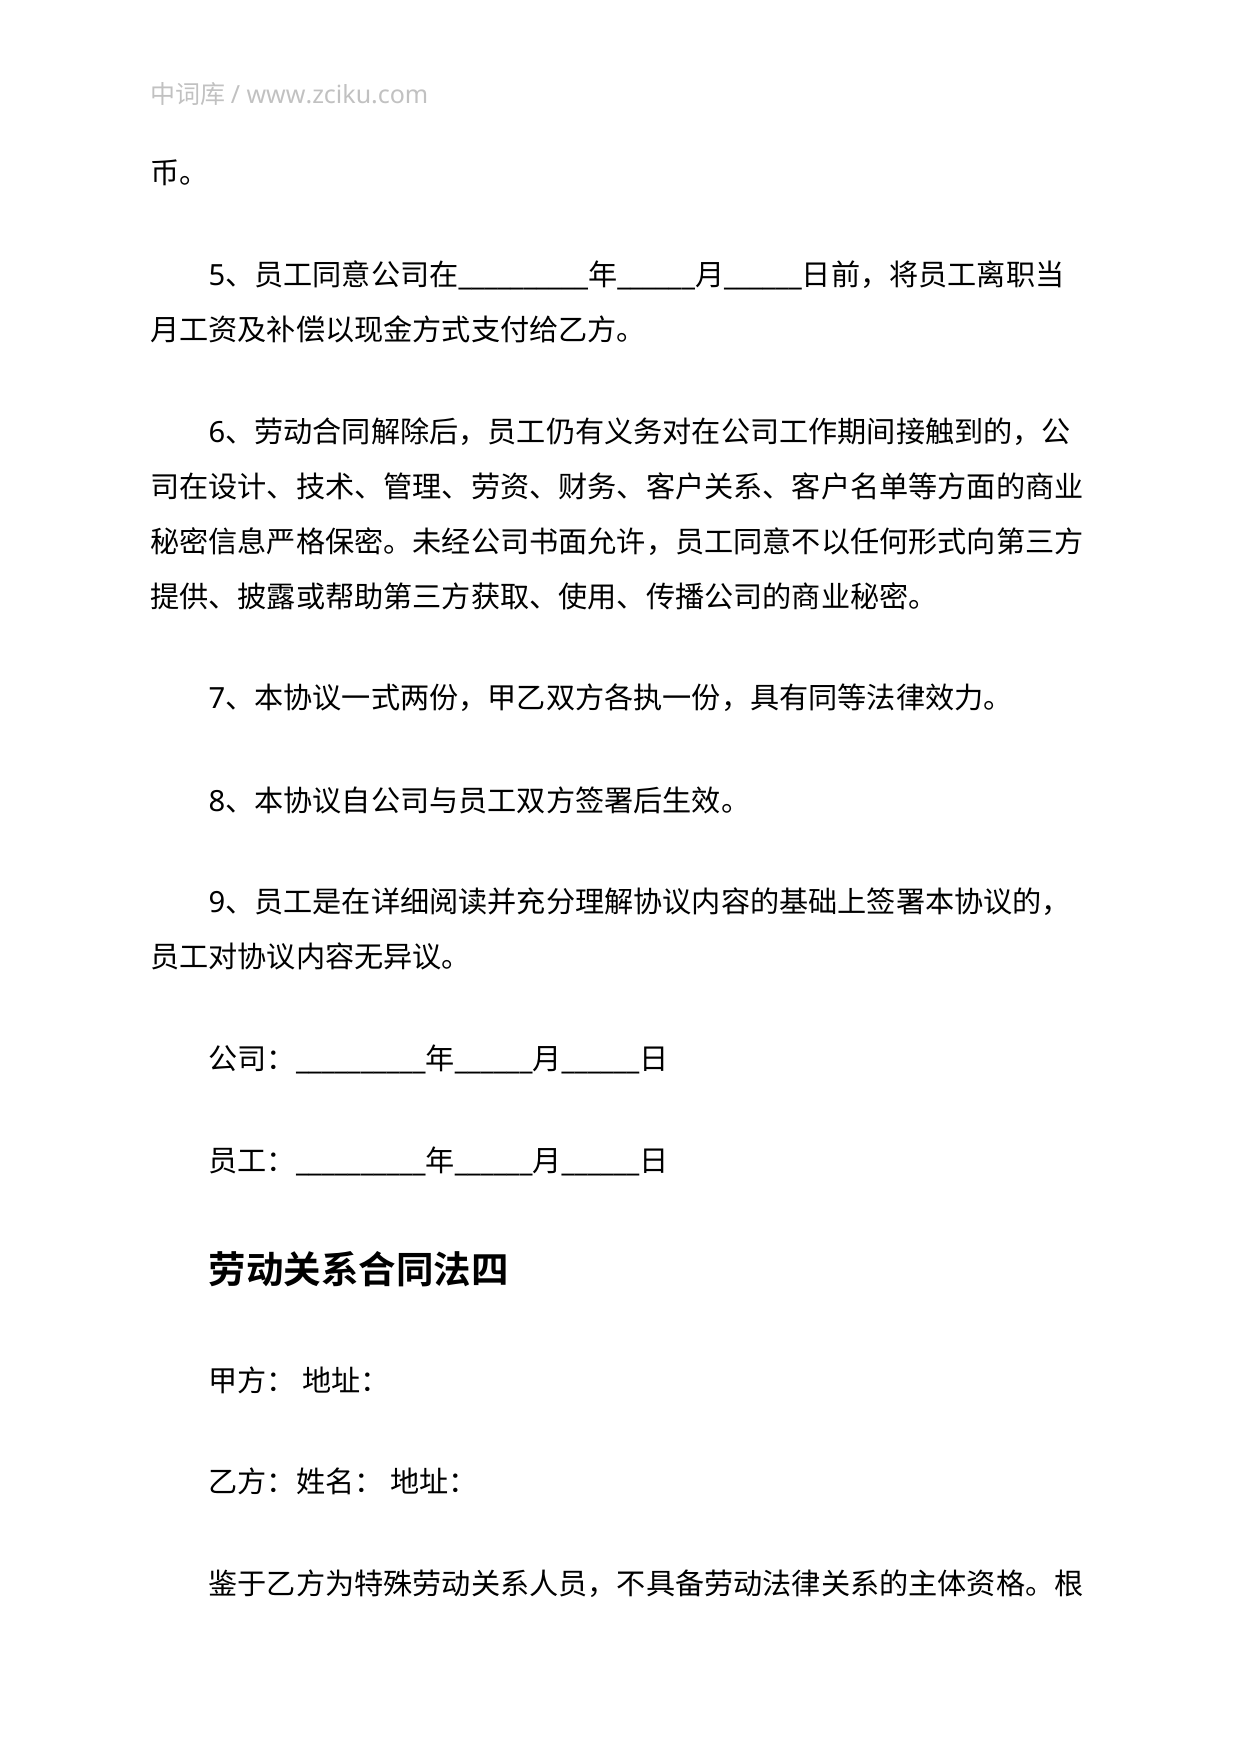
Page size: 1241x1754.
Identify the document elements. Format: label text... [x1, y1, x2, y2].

text 公司：__________年______月______日 [150, 1036, 1090, 1078]
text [150, 1561, 1090, 1603]
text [150, 150, 1090, 192]
text 6、劳动合同解除后，员工仍有义务对在公司工作期间接触到的，公司在设计、技术、管理、劳资、财务、客户关系、客户名单等方面的商业秘密信息严格保密。未经公司书面允许，员工同意不以任何形式向第三方提供、披露或帮助第三方获取、使用、传播公司的商业秘密。 [150, 408, 1090, 616]
text 7、本协议一式两份，甲乙双方各执一份，具有同等法律效力。 [150, 675, 1090, 717]
text 甲方： 地址： [150, 1357, 1090, 1399]
text 员工：__________年______月______日 [150, 1138, 1090, 1180]
text 8、本协议自公司与员工双方签署后生效。 [150, 777, 1090, 819]
text 劳动关系合同法四 [150, 1240, 1090, 1294]
text 5、员工同意公司在__________年______月______日前，将员工离职当月工资及补偿以现金方式支付给乙方。 [150, 252, 1090, 349]
text 9、员工是在详细阅读并充分理解协议内容的基础上签署本协议的，员工对协议内容无异议。 [150, 879, 1090, 976]
text 乙方：姓名： 地址： [150, 1459, 1090, 1501]
